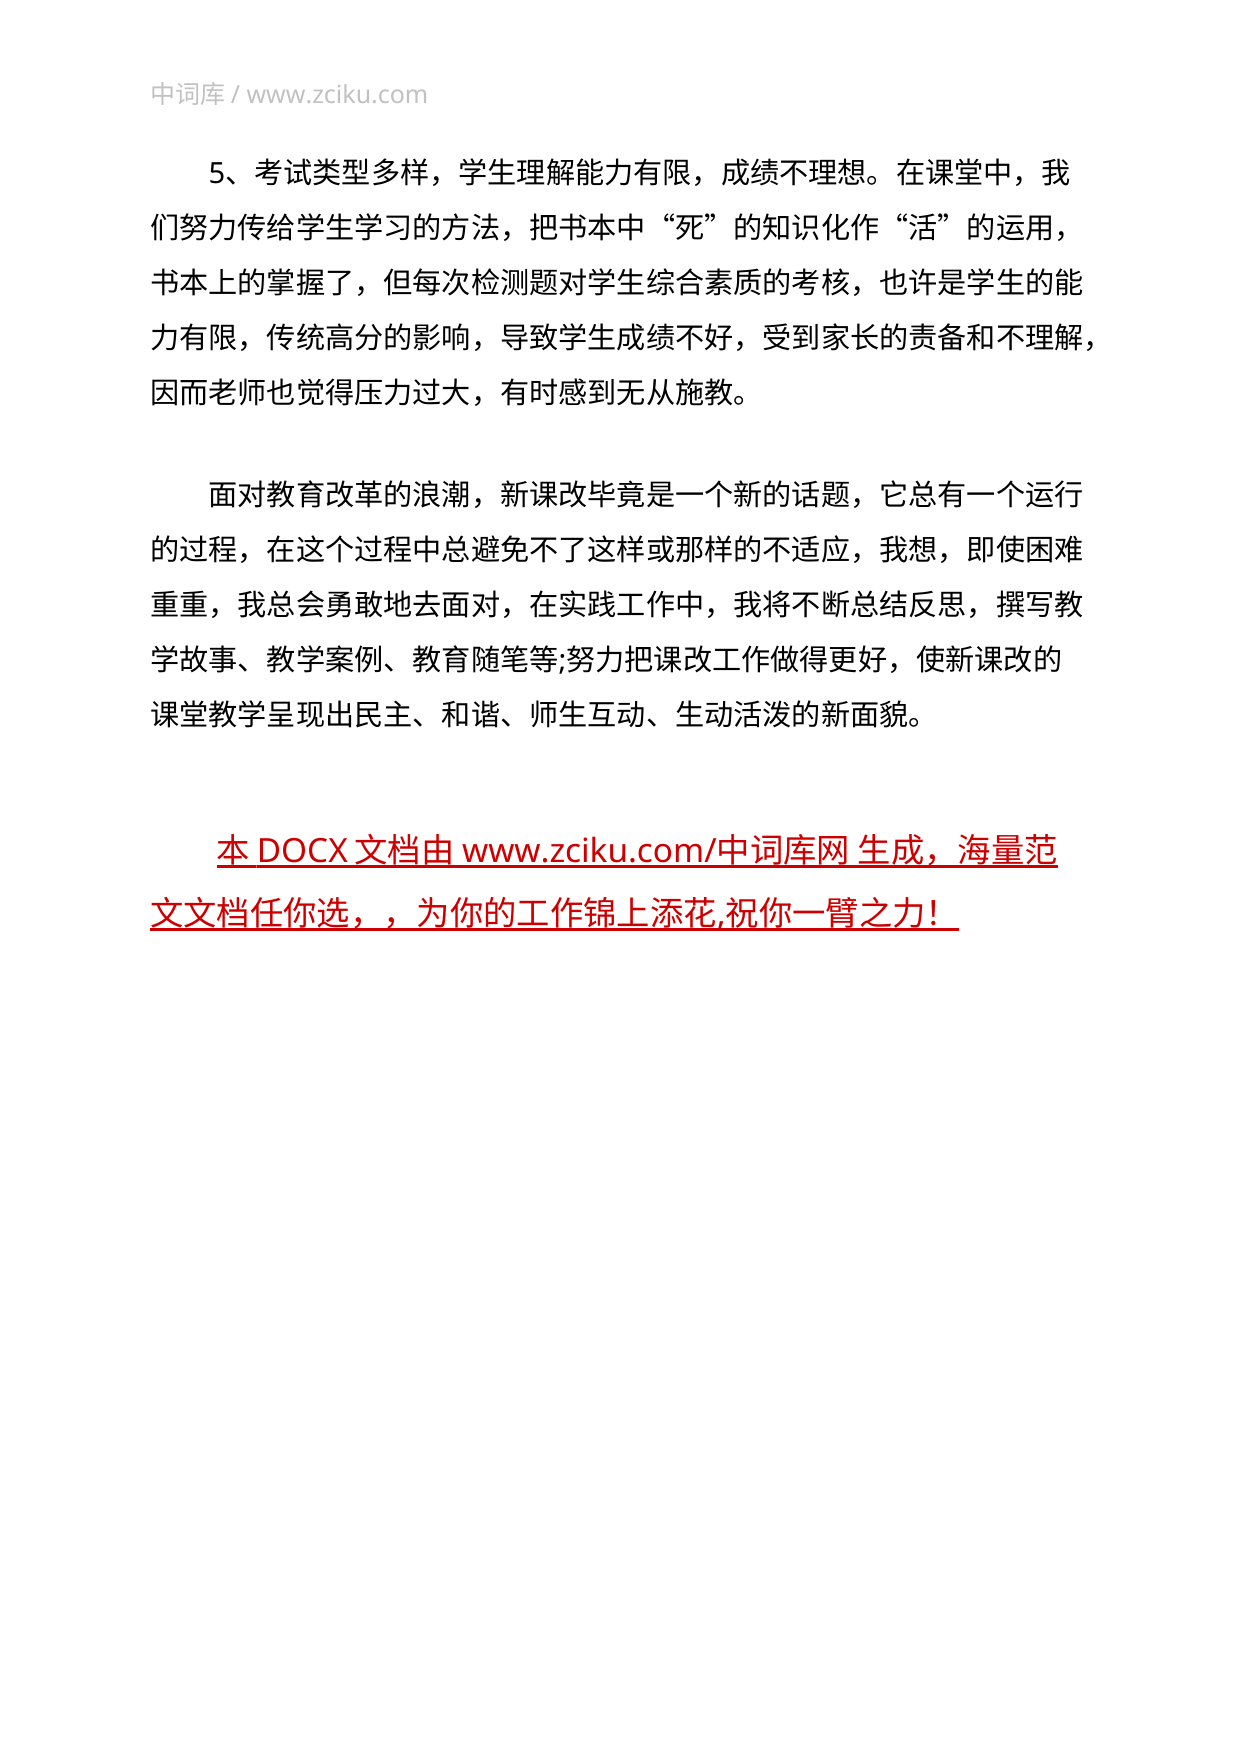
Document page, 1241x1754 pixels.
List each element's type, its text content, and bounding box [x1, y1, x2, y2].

text 本DOCX文档由 www.zciku.com/中词库网 生成，海量范文文档任你选，，为你的工作锦上添花,祝你一臂之力！ [150, 824, 1090, 935]
text 面对教育改革的浪潮，新课改毕竟是一个新的话题，它总有一个运行的过程，在这个过程中总避免不了这样或那样的不适应，我想，即使困难重重，我总会勇敢地去面对，在实践工作中，我将不断总结反思，撰写教学故事、教学案例、教育随笔等;努力把课改工作做得更好，使新课改的课堂教学呈现出民主、和谐、师生互动、生动活泼的新面貌。 [150, 471, 1090, 733]
text 5、考试类型多样，学生理解能力有限，成绩不理想。在课堂中，我们努力传给学生学习的方法，把书本中“死”的知识化作“活”的运用，书本上的掌握了，但每次检测题对学生综合素质的考核，也许是学生的能力有限，传统高分的影响，导致学生成绩不好，受到家长的责备和不理解，因而老师也觉得压力过大，有时感到无从施教。 [150, 150, 1090, 412]
